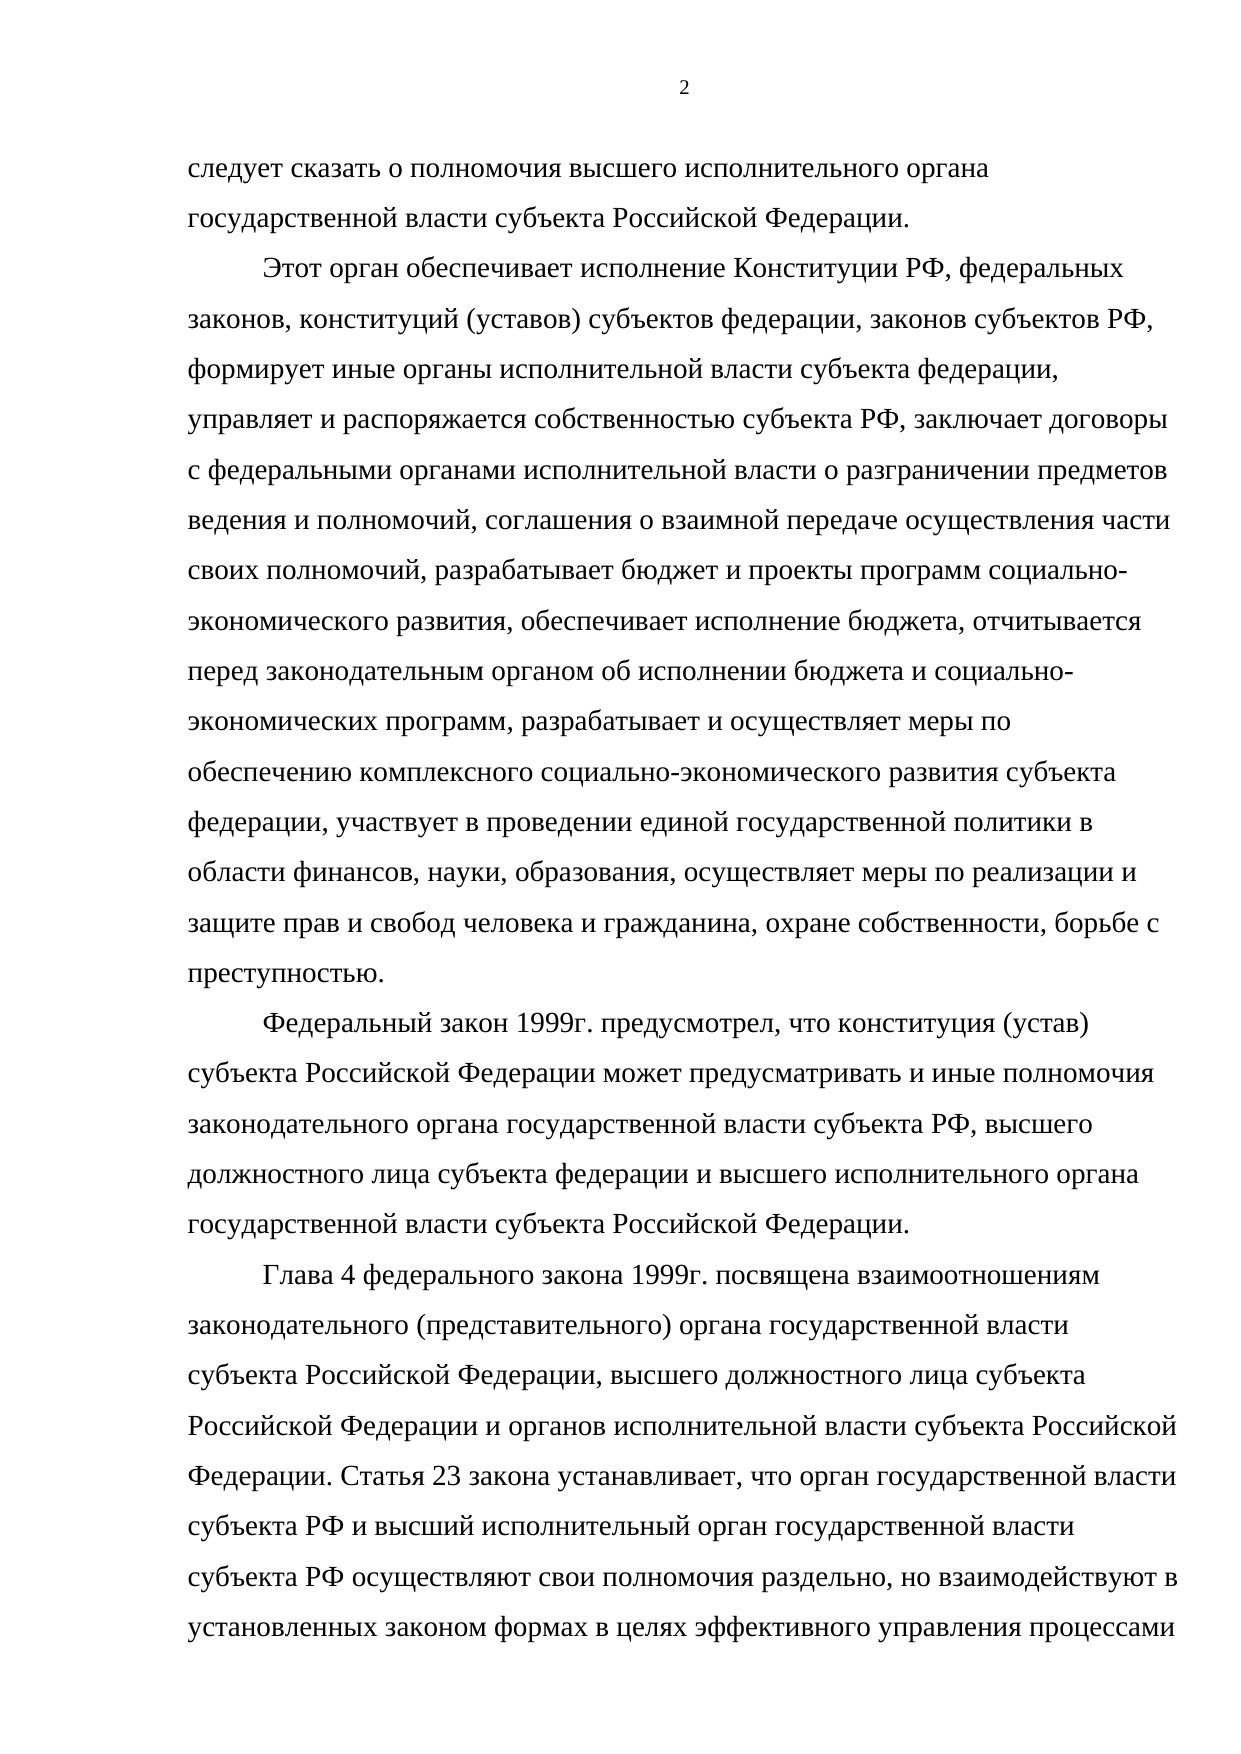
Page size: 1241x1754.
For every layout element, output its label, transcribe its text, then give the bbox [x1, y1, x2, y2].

text Федеральный закон 1999г. предусмотрел, что конституция (устав) субъекта Российской Федерации может предусматривать и иные полномочия законодательного органа государственной власти субъекта РФ, высшего должностного лица субъекта федерации и высшего исполнительного органа государственной власти субъекта Российской Федерации. [187, 1005, 1181, 1240]
text Этот орган обеспечивает исполнение Конституции РФ, федеральных законов, конституций (уставов) субъектов федерации, законов субъектов РФ, формирует иные органы исполнительной власти субъекта федерации, управляет и распоряжается собственностью субъекта РФ, заключает договоры с федеральными органами исполнительной власти о разграничении предметов ведения и полномочий, соглашения о взаимной передаче осуществления части своих полномочий, разрабатывает бюджет и проекты программ социально-экономического развития, обеспечивает исполнение бюджета, отчитывается перед законодательным органом об исполнении бюджета и социально-экономических программ, разрабатывает и осуществляет меры по обеспечению комплексного социально-экономического развития субъекта федерации, участвует в проведении единой государственной политики в области финансов, науки, образования, осуществляет меры по реализации и защите прав и свобод человека и гражданина, охране собственности, борьбе с преступностью. [187, 251, 1181, 988]
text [187, 1257, 1181, 1643]
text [187, 150, 1181, 234]
